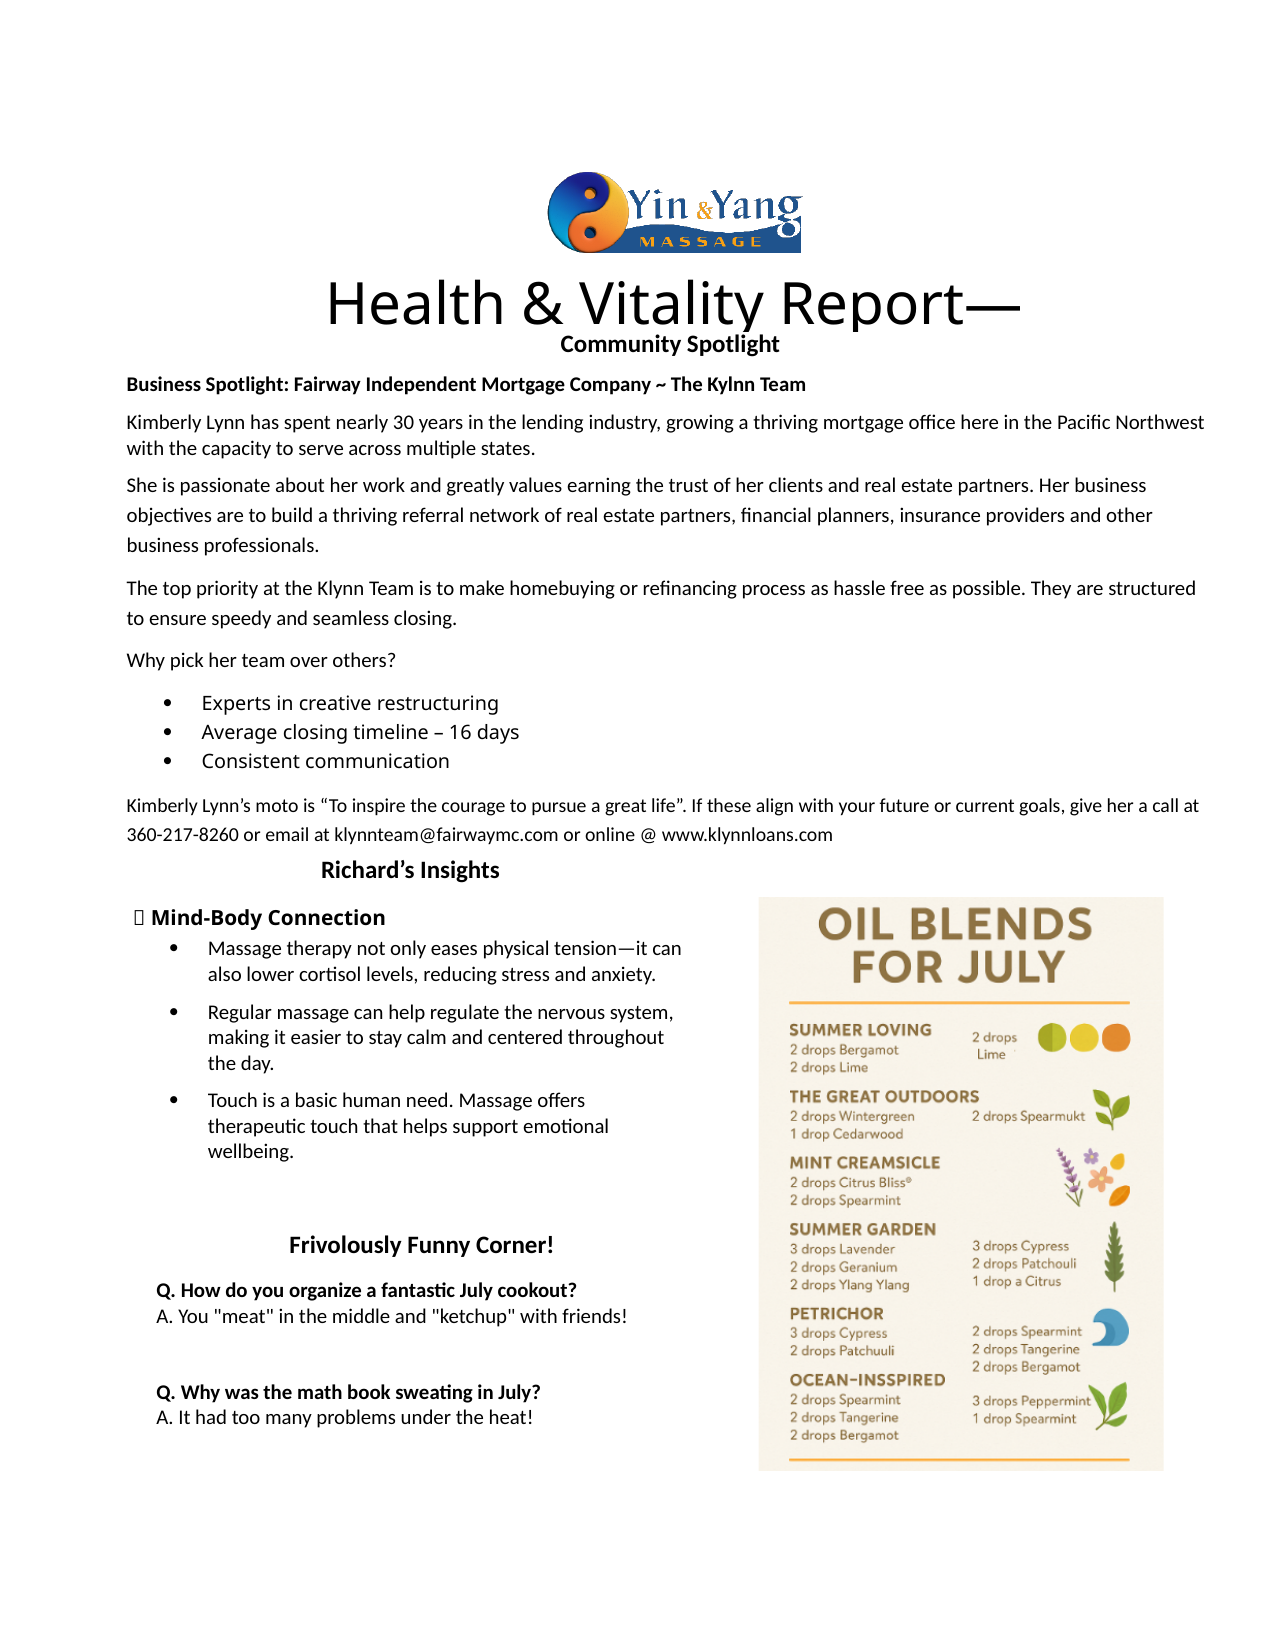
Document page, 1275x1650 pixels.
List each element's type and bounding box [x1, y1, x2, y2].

picture [521, 151, 828, 281]
picture [758, 897, 1164, 1471]
